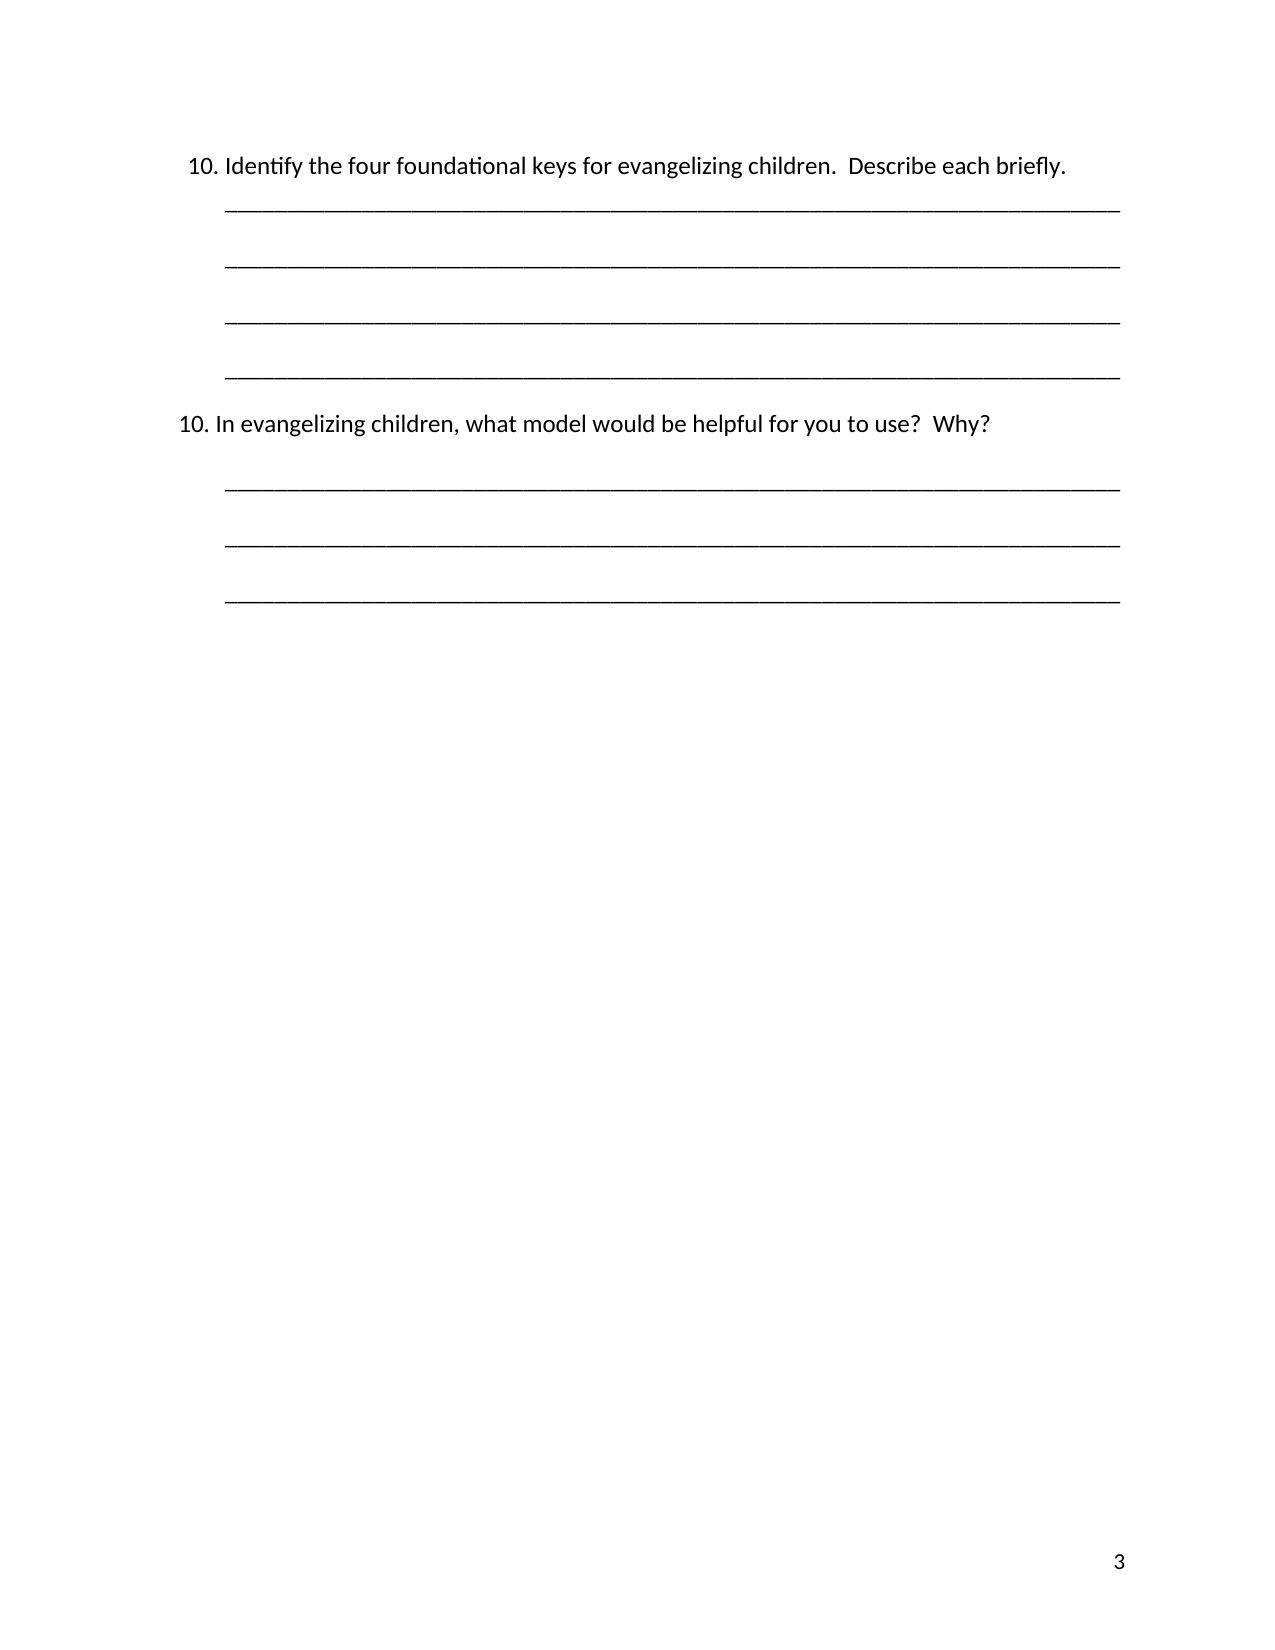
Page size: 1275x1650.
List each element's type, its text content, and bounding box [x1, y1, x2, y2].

text ________________________________________________________________________ [150, 520, 1125, 551]
text ________________________________________________________________________ [187, 297, 1125, 327]
text 10. In evangelizing children, what model would be helpful for you to use? Why? [178, 408, 1125, 439]
text ________________________________________________________________________ [150, 464, 1125, 495]
list Identify the four foundational keys for evangelizing children. Describe each briefly. [187, 150, 1125, 181]
text ________________________________________________________________________ [187, 352, 1125, 383]
text ________________________________________________________________________ [150, 576, 1125, 606]
list ________________________________________________________________________ [225, 185, 1125, 216]
text ________________________________________________________________________ [187, 241, 1125, 271]
